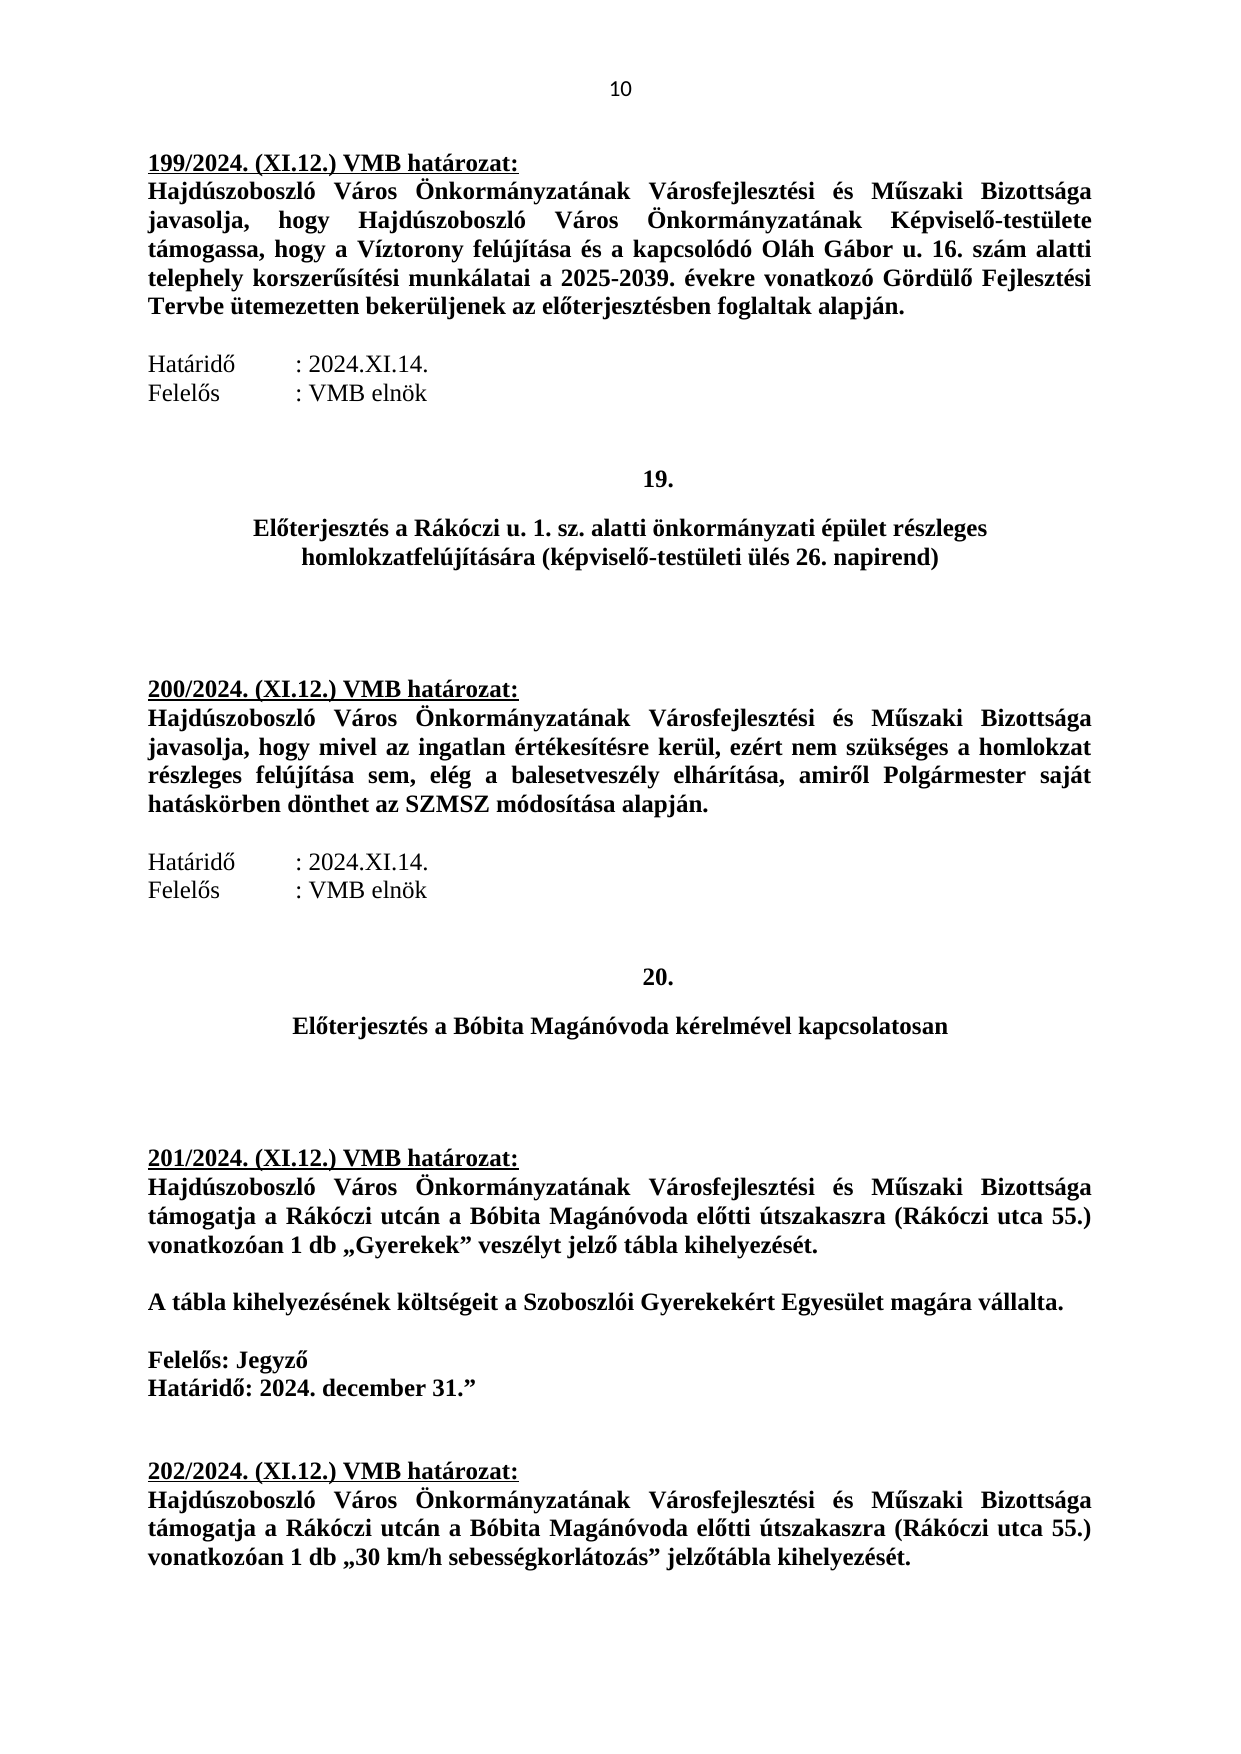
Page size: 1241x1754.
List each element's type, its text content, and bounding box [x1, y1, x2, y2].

text 200/2024. (XI.12.) VMB határozat: [148, 674, 1093, 703]
text Határidő : 2024.XI.14. [148, 349, 1093, 378]
text Határidő: 2024. december 31.” [148, 1373, 1093, 1402]
text Előterjesztés a Rákóczi u. 1. sz. alatti önkormányzati épület részleges homlokzatfelújítására (képviselő-testületi ülés 26. napirend) [148, 513, 1093, 571]
text Felelős: Jegyző [148, 1345, 1093, 1373]
text Felelős : VMB elnök [148, 378, 1093, 406]
text 199/2024. (XI.12.) VMB határozat: [148, 148, 1093, 176]
text Hajdúszoboszló Város Önkormányzatának Városfejlesztési és Műszaki Bizottsága támogatja a Rákóczi utcán a Bóbita Magánóvoda előtti útszakaszra (Rákóczi utca 55.) vonatkozóan 1 db „Gyerekek” veszélyt jelző tábla kihelyezését. [148, 1172, 1093, 1258]
text 202/2024. (XI.12.) VMB határozat: [148, 1456, 1093, 1485]
text Határidő : 2024.XI.14. [148, 847, 1093, 876]
text 201/2024. (XI.12.) VMB határozat: [148, 1143, 1093, 1172]
text Hajdúszoboszló Város Önkormányzatának Városfejlesztési és Műszaki Bizottsága javasolja, hogy mivel az ingatlan értékesítésre kerül, ezért nem szükséges a homlokzat részleges felújítása sem, elég a balesetveszély elhárítása, amiről Polgármester saját hatáskörben dönthet az SZMSZ módosítása alapján. [148, 703, 1093, 818]
text Hajdúszoboszló Város Önkormányzatának Városfejlesztési és Műszaki Bizottsága támogatja a Rákóczi utcán a Bóbita Magánóvoda előtti útszakaszra (Rákóczi utca 55.) vonatkozóan 1 db „30 km/h sebességkorlátozás” jelzőtábla kihelyezését. [148, 1485, 1093, 1571]
text Előterjesztés a Bóbita Magánóvoda kérelmével kapcsolatosan [148, 1011, 1093, 1040]
text A tábla kihelyezésének költségeit a Szoboszlói Gyerekekért Egyesület magára vállalta. [148, 1287, 1093, 1316]
text Hajdúszoboszló Város Önkormányzatának Városfejlesztési és Műszaki Bizottsága javasolja, hogy Hajdúszoboszló Város Önkormányzatának Képviselő-testülete támogassa, hogy a Víztorony felújítása és a kapcsolódó Oláh Gábor u. 16. szám alatti telephely korszerűsítési munkálatai a 2025-2039. évekre vonatkozó Gördülő Fejlesztési Tervbe ütemezetten bekerüljenek az előterjesztésben foglaltak alapján. [148, 176, 1093, 320]
text Felelős : VMB elnök [148, 876, 1093, 904]
